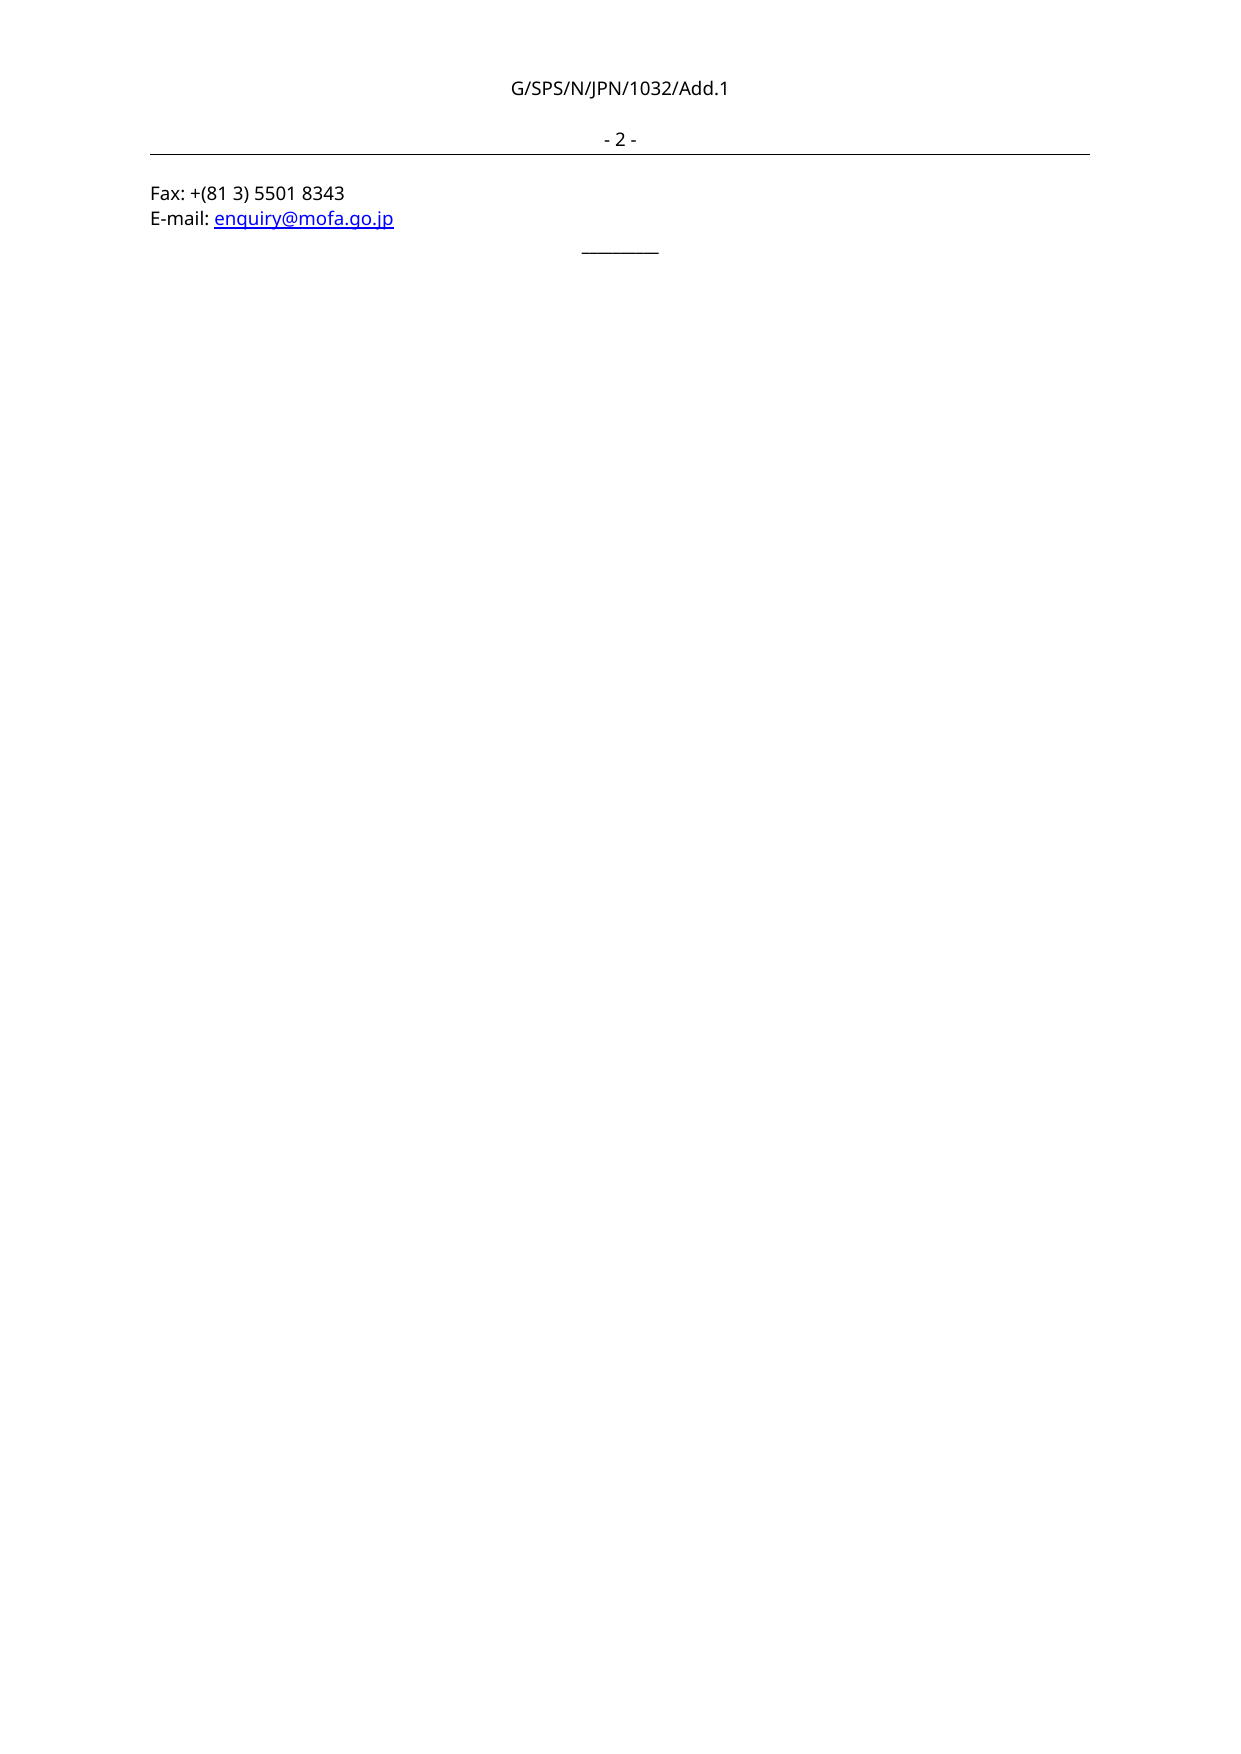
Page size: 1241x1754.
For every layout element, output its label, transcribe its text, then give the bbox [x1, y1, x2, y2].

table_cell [150, 180, 1113, 231]
text __________ [150, 231, 1090, 257]
